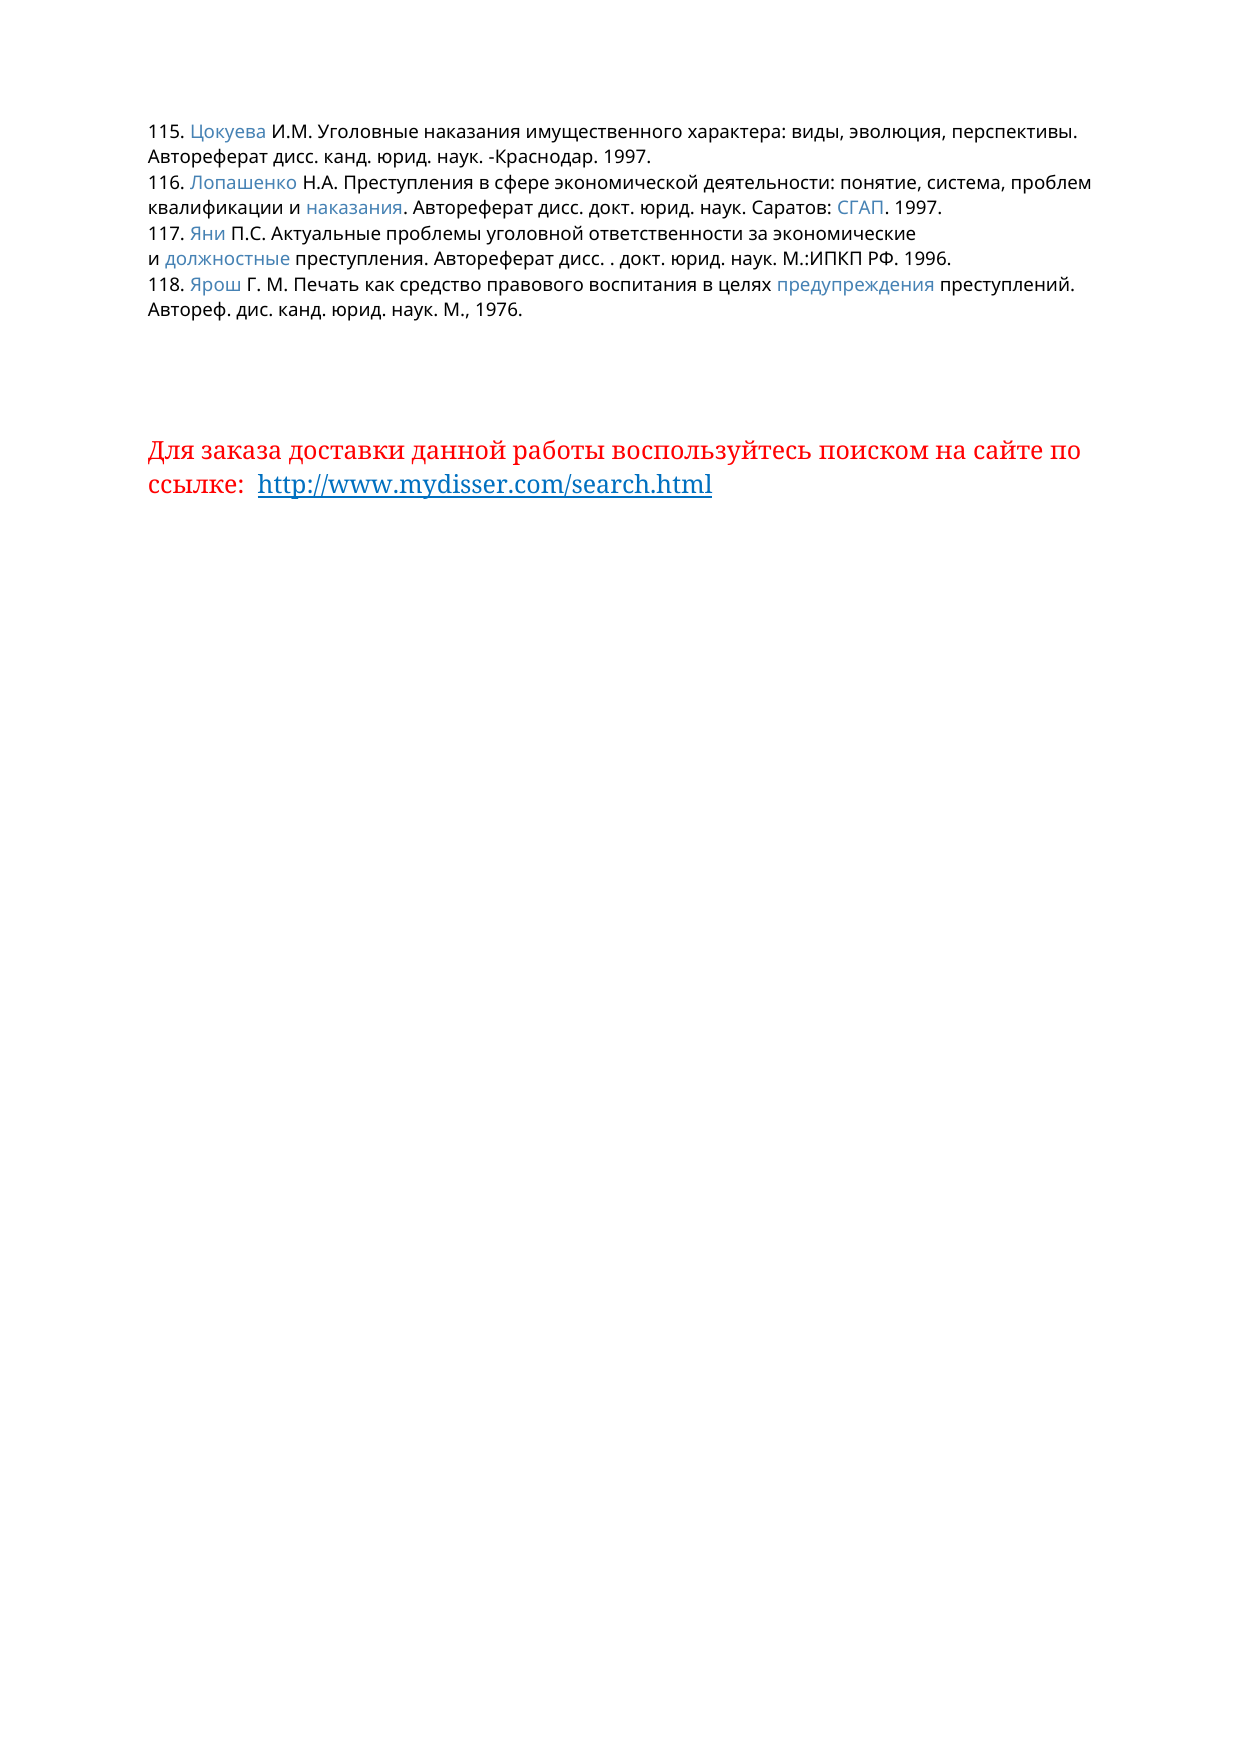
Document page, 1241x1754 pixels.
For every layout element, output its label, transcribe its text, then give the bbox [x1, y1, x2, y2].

text Для заказа доставки данной работы воспользуйтесь поиском на сайте по ссылке: http://www.mydisser.com/search.html [148, 433, 1152, 501]
